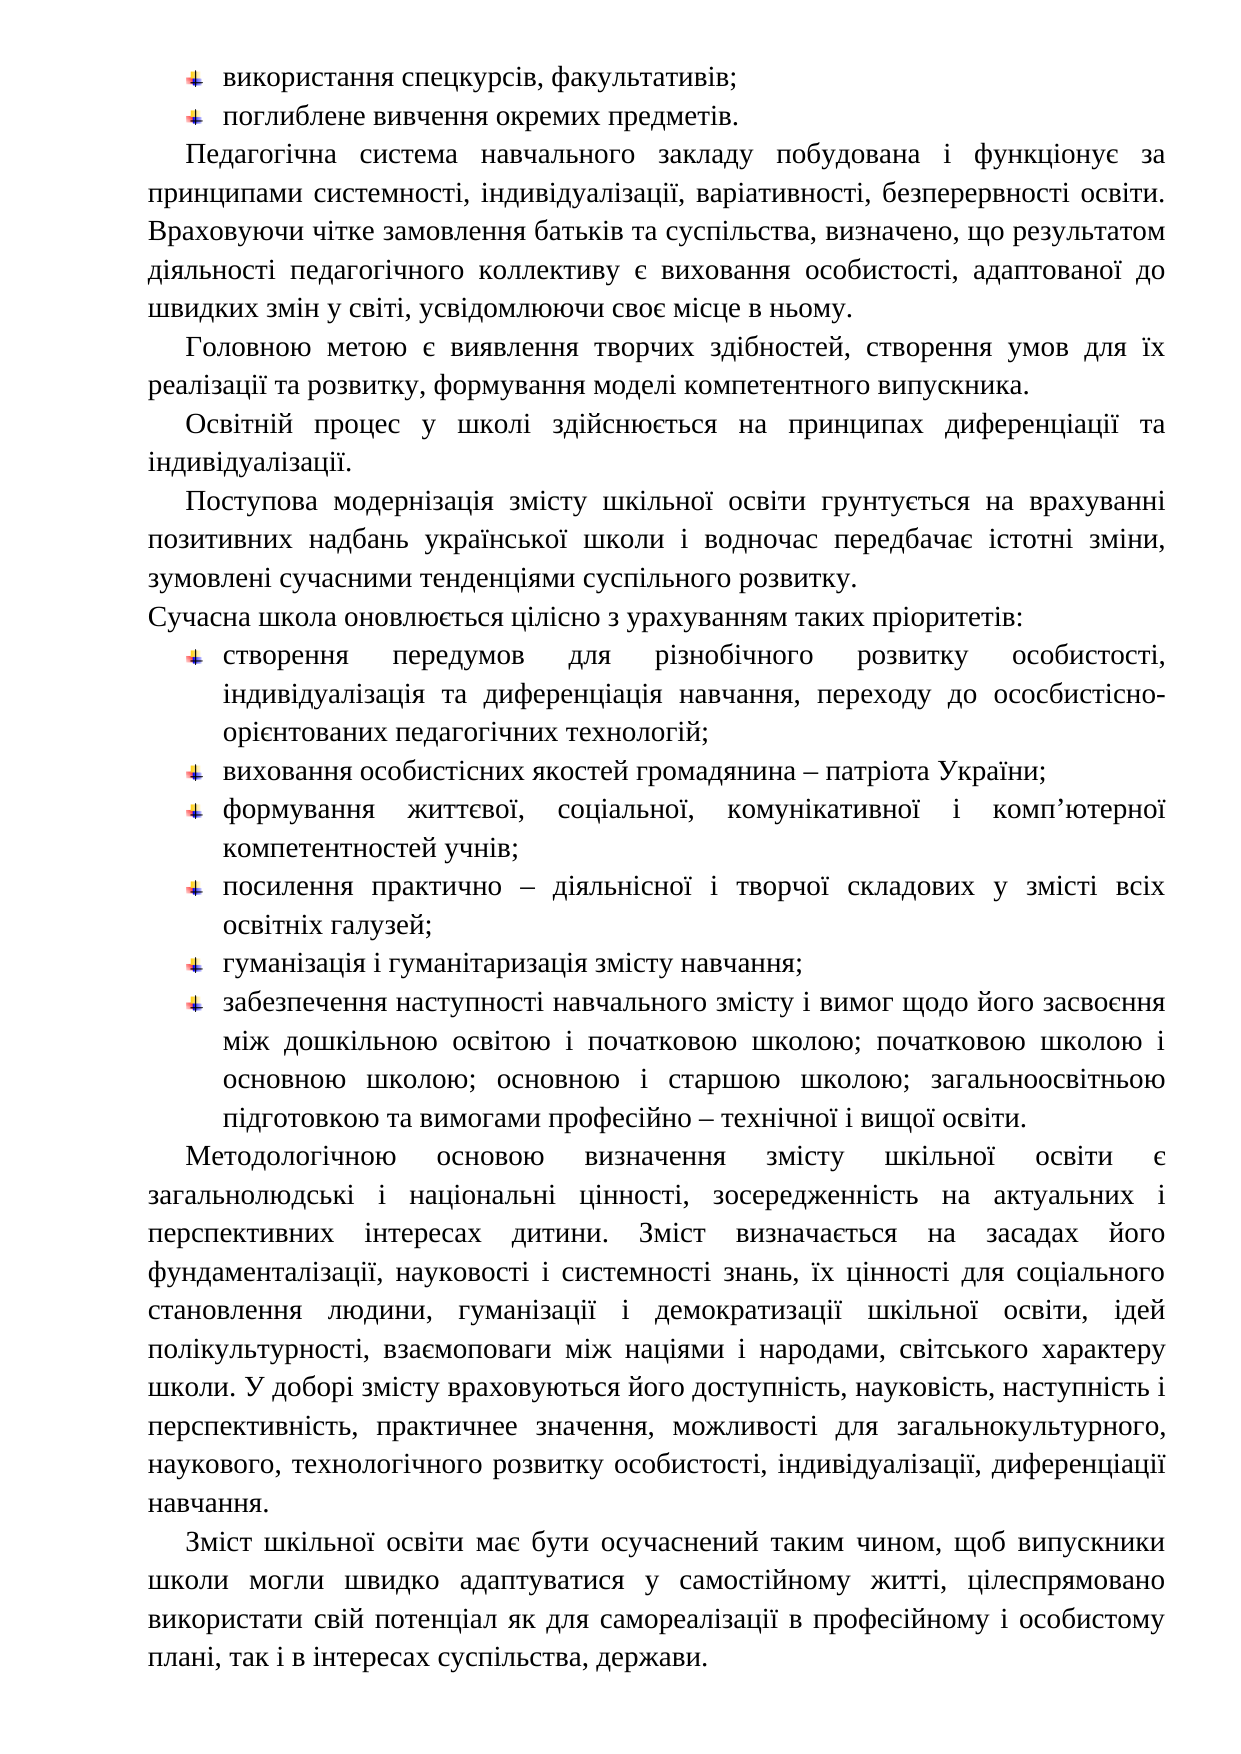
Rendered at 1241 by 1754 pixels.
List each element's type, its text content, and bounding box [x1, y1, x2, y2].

list формування життєвої, соціальної, комунікативної і комп’ютерної компетентностей учнів; [185, 791, 1167, 863]
list посилення практично – діяльнісної і творчої складових у змісті всіх освітніх галузей; [185, 868, 1167, 941]
picture [186, 879, 203, 896]
list створення передумов для різнобічного розвитку особистості, індивідуалізація та диференціація навчання, переходу до ососбистісно- орієнтованих педагогічних технологій; [185, 637, 1167, 748]
text Поступова модернізація змісту шкільної освіти грунтується на врахуванні позитивних надбань української школи і водночас передбачає істотні зміни, зумовлені сучасними тенденціями суспільного розвитку. [148, 483, 1167, 594]
list поглиблене вивчення окремих предметів. [185, 98, 1167, 131]
list забезпечення наступності навчального змісту і вимог щодо його засвоєння між дошкільною освітою і початковою школою; початковою школою і основною школою; основною і старшою школою; загальноосвітньою підготовкою та вимогами професійно – технічної і вищої освіти. [185, 984, 1167, 1133]
picture [186, 994, 203, 1012]
picture [186, 108, 203, 125]
text Зміст шкільної освіти має бути осучаснений таким чином, щоб випускники школи могли швидко адаптуватися у самостійному житті, цілеспрямовано використати свій потенціал як для самореалізації в професійному і особистому плані, так і в інтересах суспільства, держави. [148, 1524, 1167, 1673]
text Педагогічна система навчального закладу побудована і функціонує за принципами системності, індивідуалізації, варіативності, безперервності освіти. Враховуючи чітке замовлення батьків та суспільства, визначено, що результатом діяльності педагогічного коллективу є виховання особистості, адаптованої до швидких змін у світі, усвідомлюючи своє місце в ньому. [148, 136, 1167, 324]
text Головною метою є виявлення творчих здібностей, створення умов для їх реалізації та розвитку, формування моделі компетентного випускника. [148, 329, 1167, 401]
text Методологічною основою визначення змісту шкільної освіти є загальнолюдські і національні цінності, зосередженність на актуальних і перспективних інтересах дитини. Зміст визначається на засадах його фундаменталізації, науковості і системності знань, їх цінності для соціального становлення людини, гуманізації і демократизації шкільної освіти, ідей полікультурності, взаємоповаги між націями і народами, світського характеру школи. У доборі змісту враховуються його доступність, науковість, наступність і перспективність, практичнее значення, можливості для загальнокультурного, наукового, технологічного розвитку особистості, індивідуалізації, диференціації навчання. [148, 1138, 1167, 1519]
picture [186, 802, 203, 819]
text Сучасна школа оновлюється цілісно з урахуванням таких пріоритетів: [148, 599, 1167, 632]
list виховання особистісних якостей громадянина – патріота України; [185, 753, 1167, 786]
text Освітній процес у школі здійснюється на принципах диференціації та індивідуалізації. [148, 406, 1167, 478]
list використання спецкурсів, факультативів; [185, 59, 1167, 93]
picture [186, 956, 203, 973]
picture [186, 69, 203, 87]
picture [186, 763, 203, 781]
picture [186, 648, 203, 665]
list гуманізація і гуманітаризація змісту навчання; [185, 946, 1167, 979]
